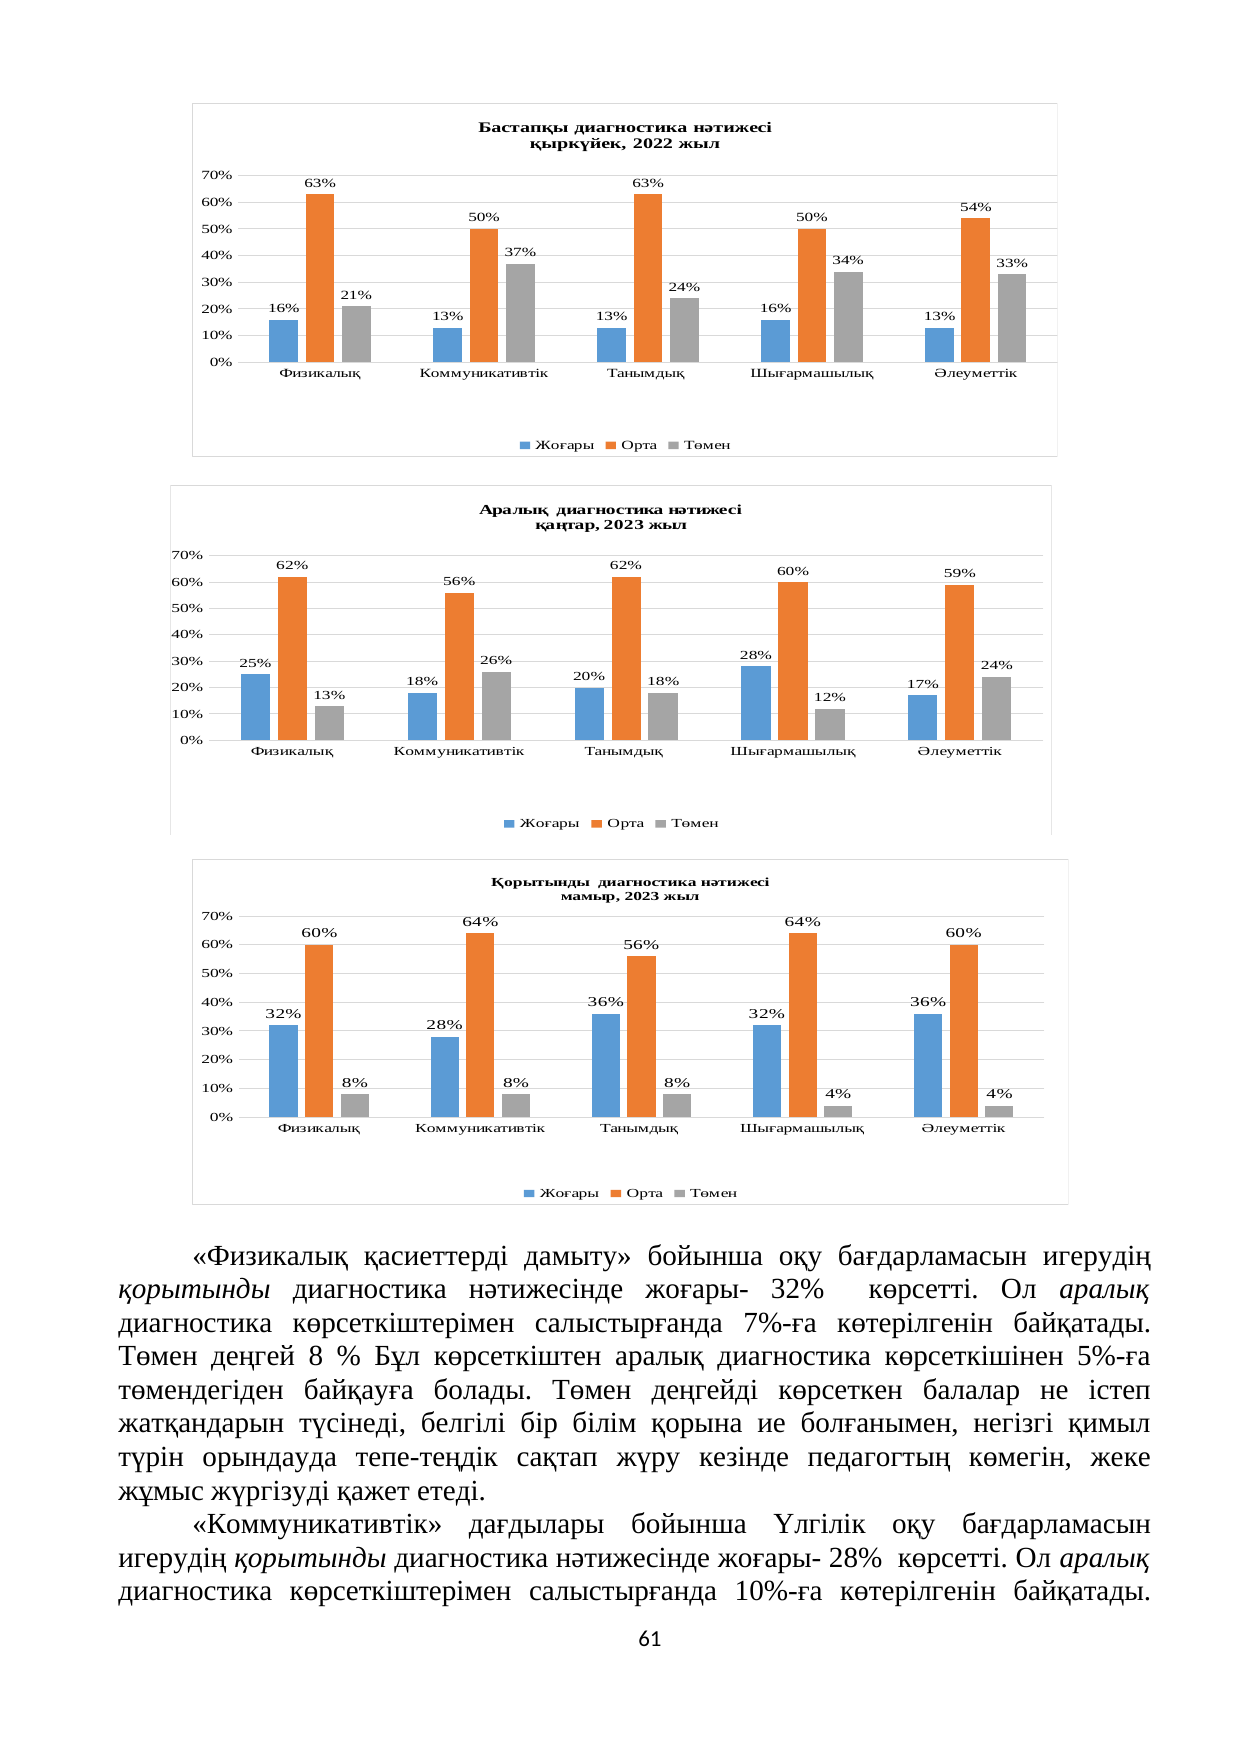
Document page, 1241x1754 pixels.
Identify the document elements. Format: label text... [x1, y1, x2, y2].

text «Физикалық қасиеттерді дамыту» бойынша оқу бағдарламасын игерудің қорытынды диагностика нәтижесінде жоғары- 32% көрсетті. Ол аралық диагностика көрсеткіштерімен салыстырғанда 7%-ға көтерілгенін байқатады. Төмен деңгей 8 % Бұл көрсеткіштен аралық диагностика көрсеткішінен 5%-ға төмендегіден байқауға болады. Төмен деңгейді көрсеткен балалар не істеп жатқандарын түсінеді, белгілі бір білім қорына ие болғанымен, негізгі қимыл түрін орындауда тепе-теңдік сақтап жүру кезінде педагогтың көмегін, жеке жұмыс жүргізуді қажет етеді. [118, 1238, 1152, 1506]
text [118, 1506, 1152, 1607]
